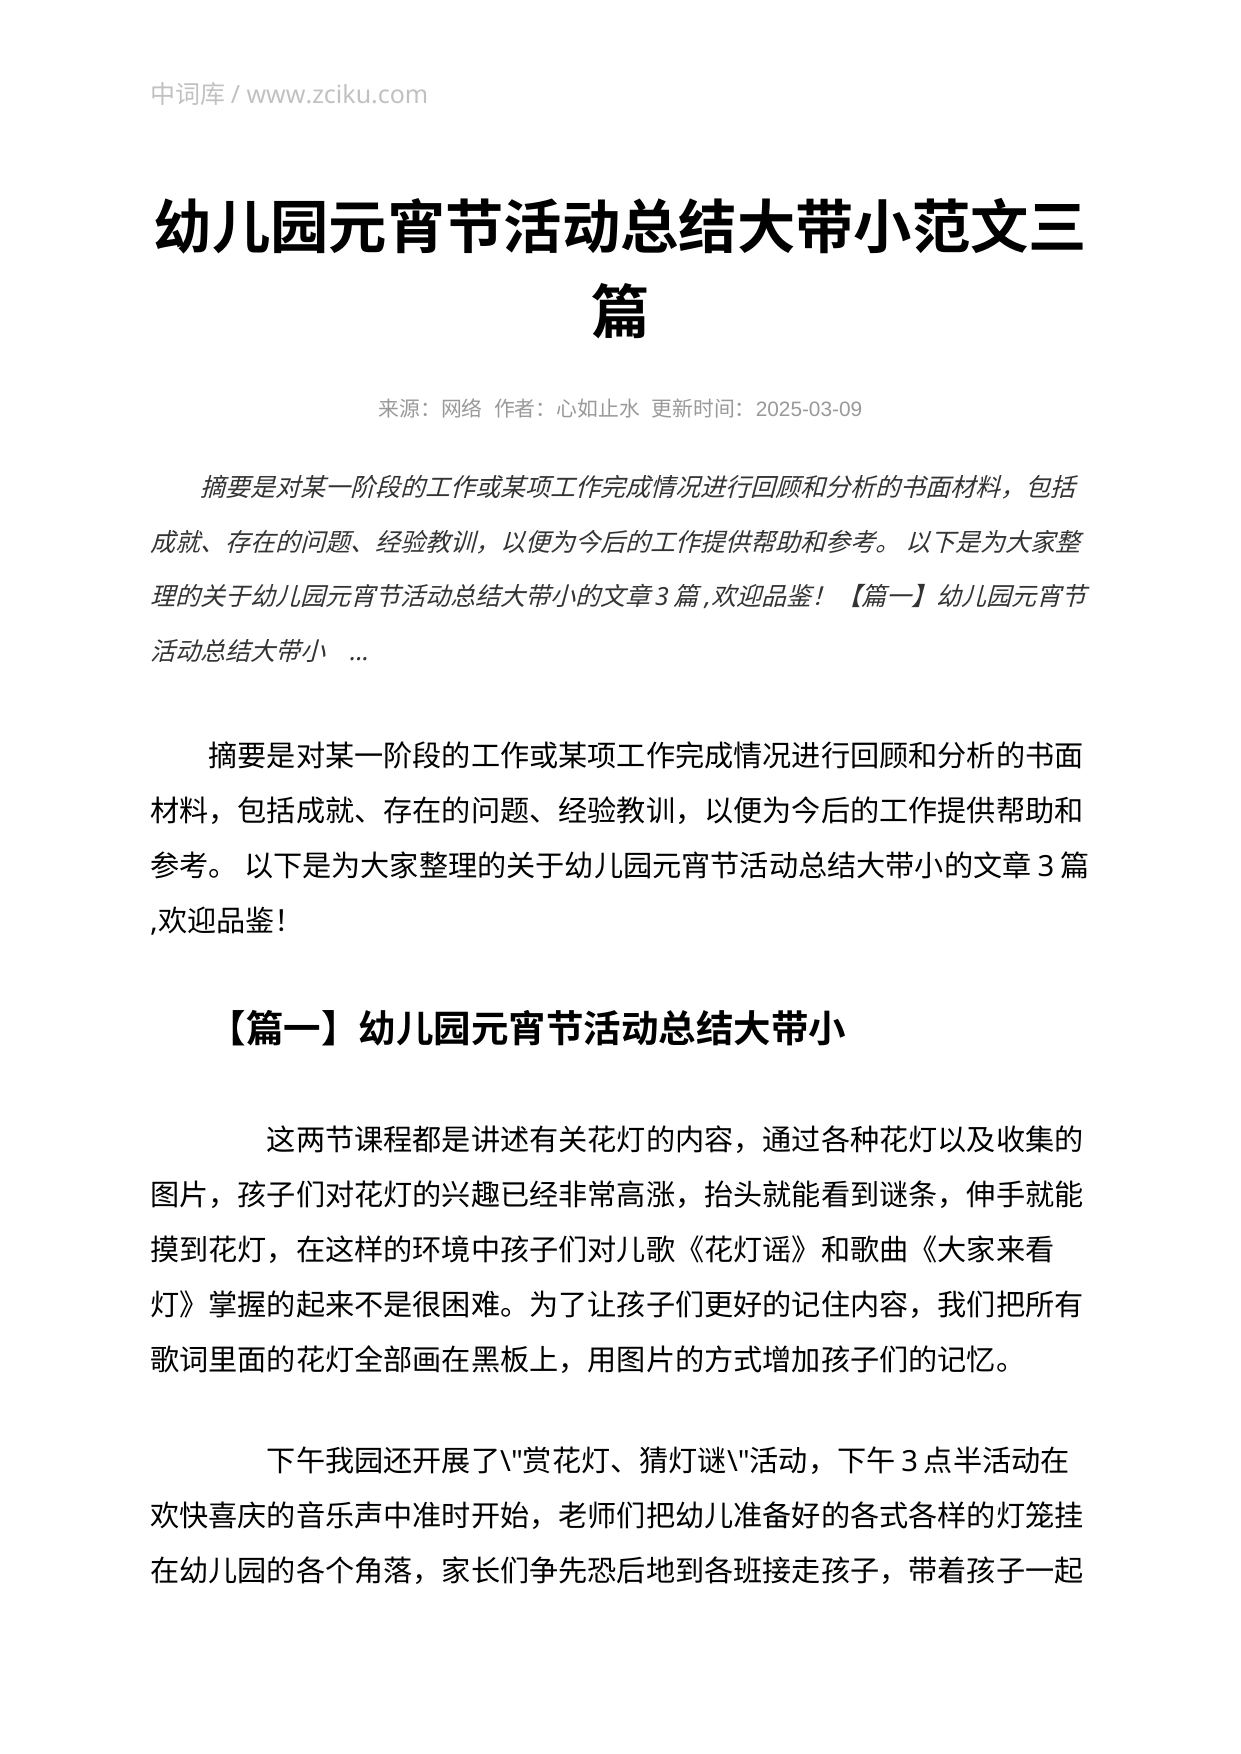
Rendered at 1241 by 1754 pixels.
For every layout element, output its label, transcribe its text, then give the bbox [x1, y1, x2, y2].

subtitle 幼儿园元宵节活动总结大带小范文三篇 [150, 181, 1090, 350]
text 摘要是对某一阶段的工作或某项工作完成情况进行回顾和分析的书面材料，包括成就、存在的问题、经验教训，以便为今后的工作提供帮助和参考。 以下是为大家整理的关于幼儿园元宵节活动总结大带小的文章3篇 ,欢迎品鉴！【篇一】幼儿园元宵节活动总结大带小 ... [150, 468, 1090, 667]
text 摘要是对某一阶段的工作或某项工作完成情况进行回顾和分析的书面材料，包括成就、存在的问题、经验教训，以便为今后的工作提供帮助和参考。 以下是为大家整理的关于幼儿园元宵节活动总结大带小的文章3篇 ,欢迎品鉴！ [150, 732, 1090, 939]
text 来源：网络 作者：心如止水 更新时间：2025-03-09 [150, 397, 1090, 421]
text 这两节课程都是讲述有关花灯的内容，通过各种花灯以及收集的图片，孩子们对花灯的兴趣已经非常高涨，抬头就能看到谜条，伸手就能摸到花灯，在这样的环境中孩子们对儿歌《花灯谣》和歌曲《大家来看灯》掌握的起来不是很困难。为了让孩子们更好的记住内容，我们把所有歌词里面的花灯全部画在黑板上，用图片的方式增加孩子们的记忆。 [150, 1116, 1090, 1378]
text 【篇一】幼儿园元宵节活动总结大带小 [150, 999, 1090, 1053]
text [150, 1438, 1090, 1590]
